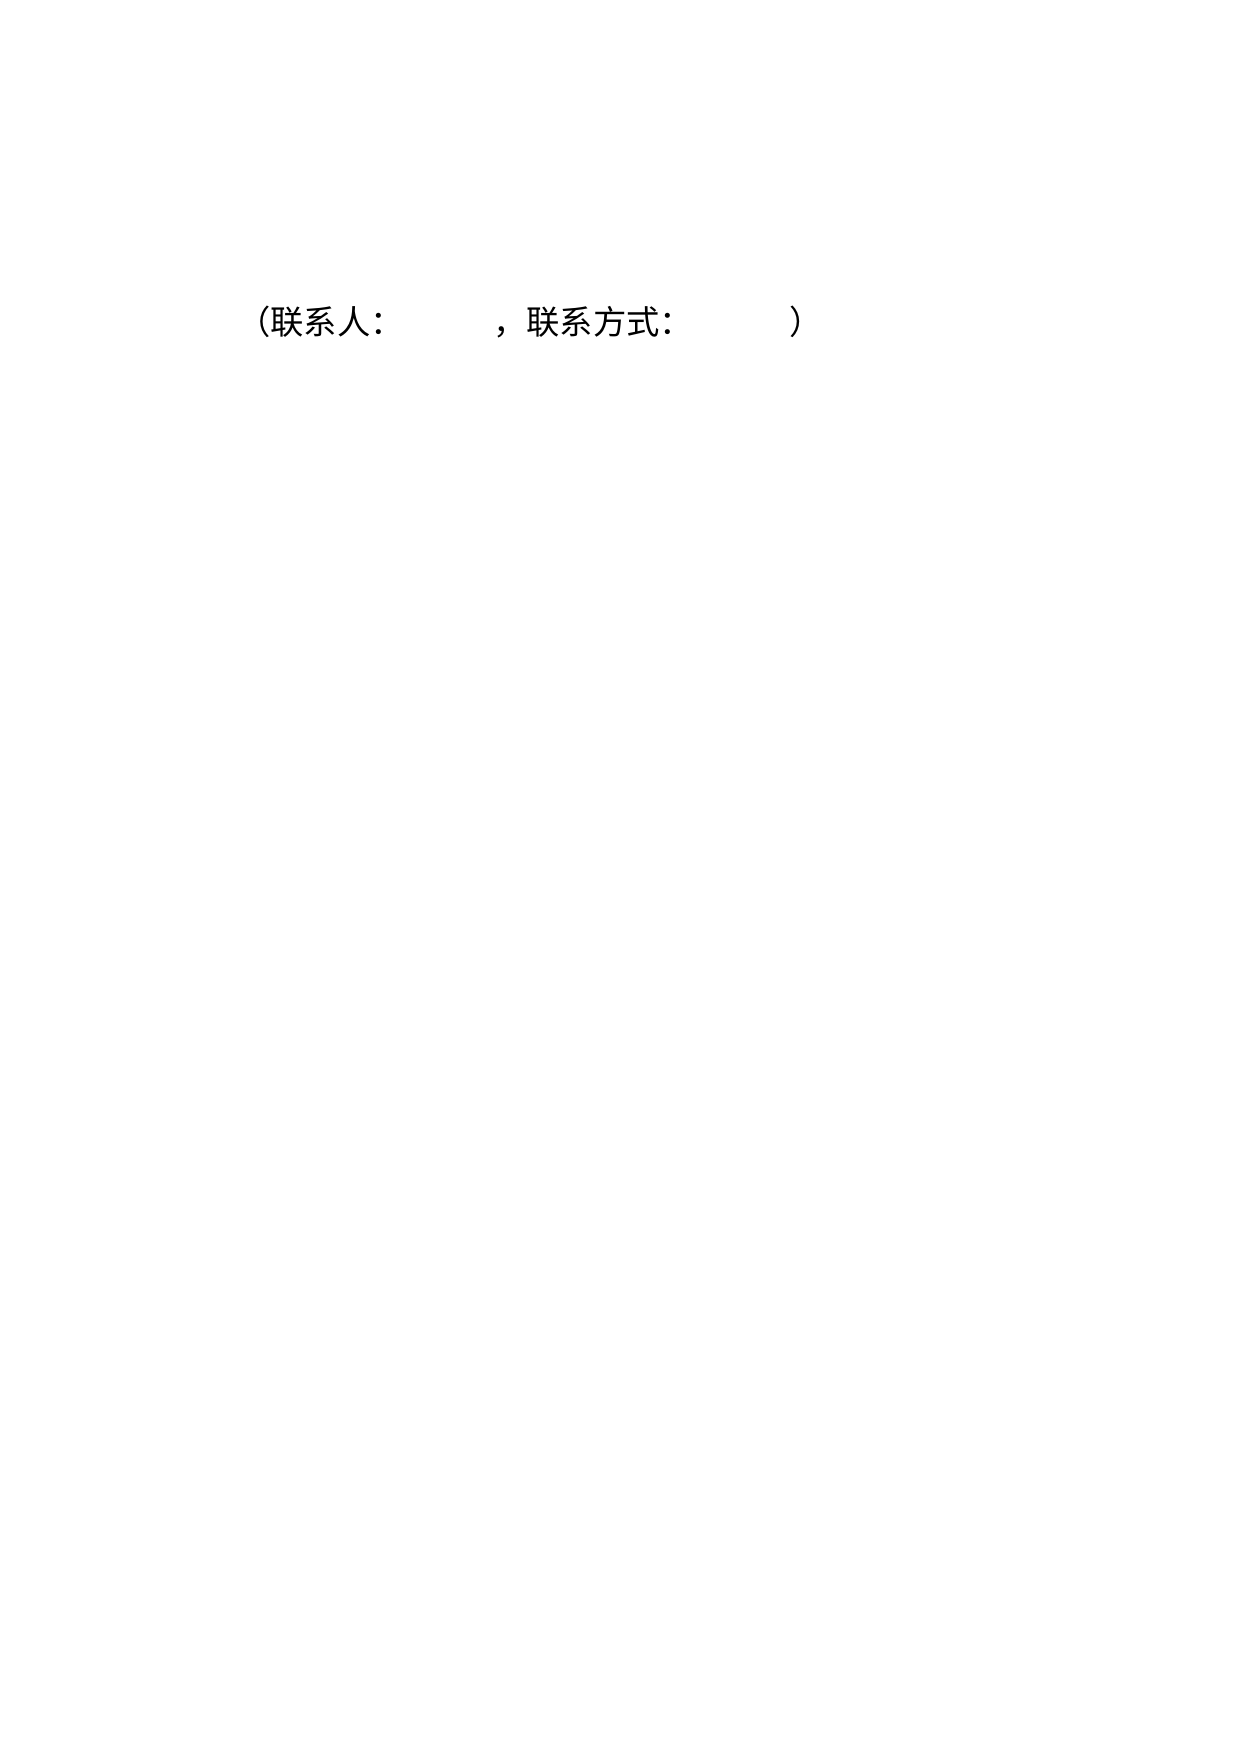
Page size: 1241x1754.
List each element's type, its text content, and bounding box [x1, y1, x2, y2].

text （联系人： ，联系方式： ） [171, 287, 1081, 352]
